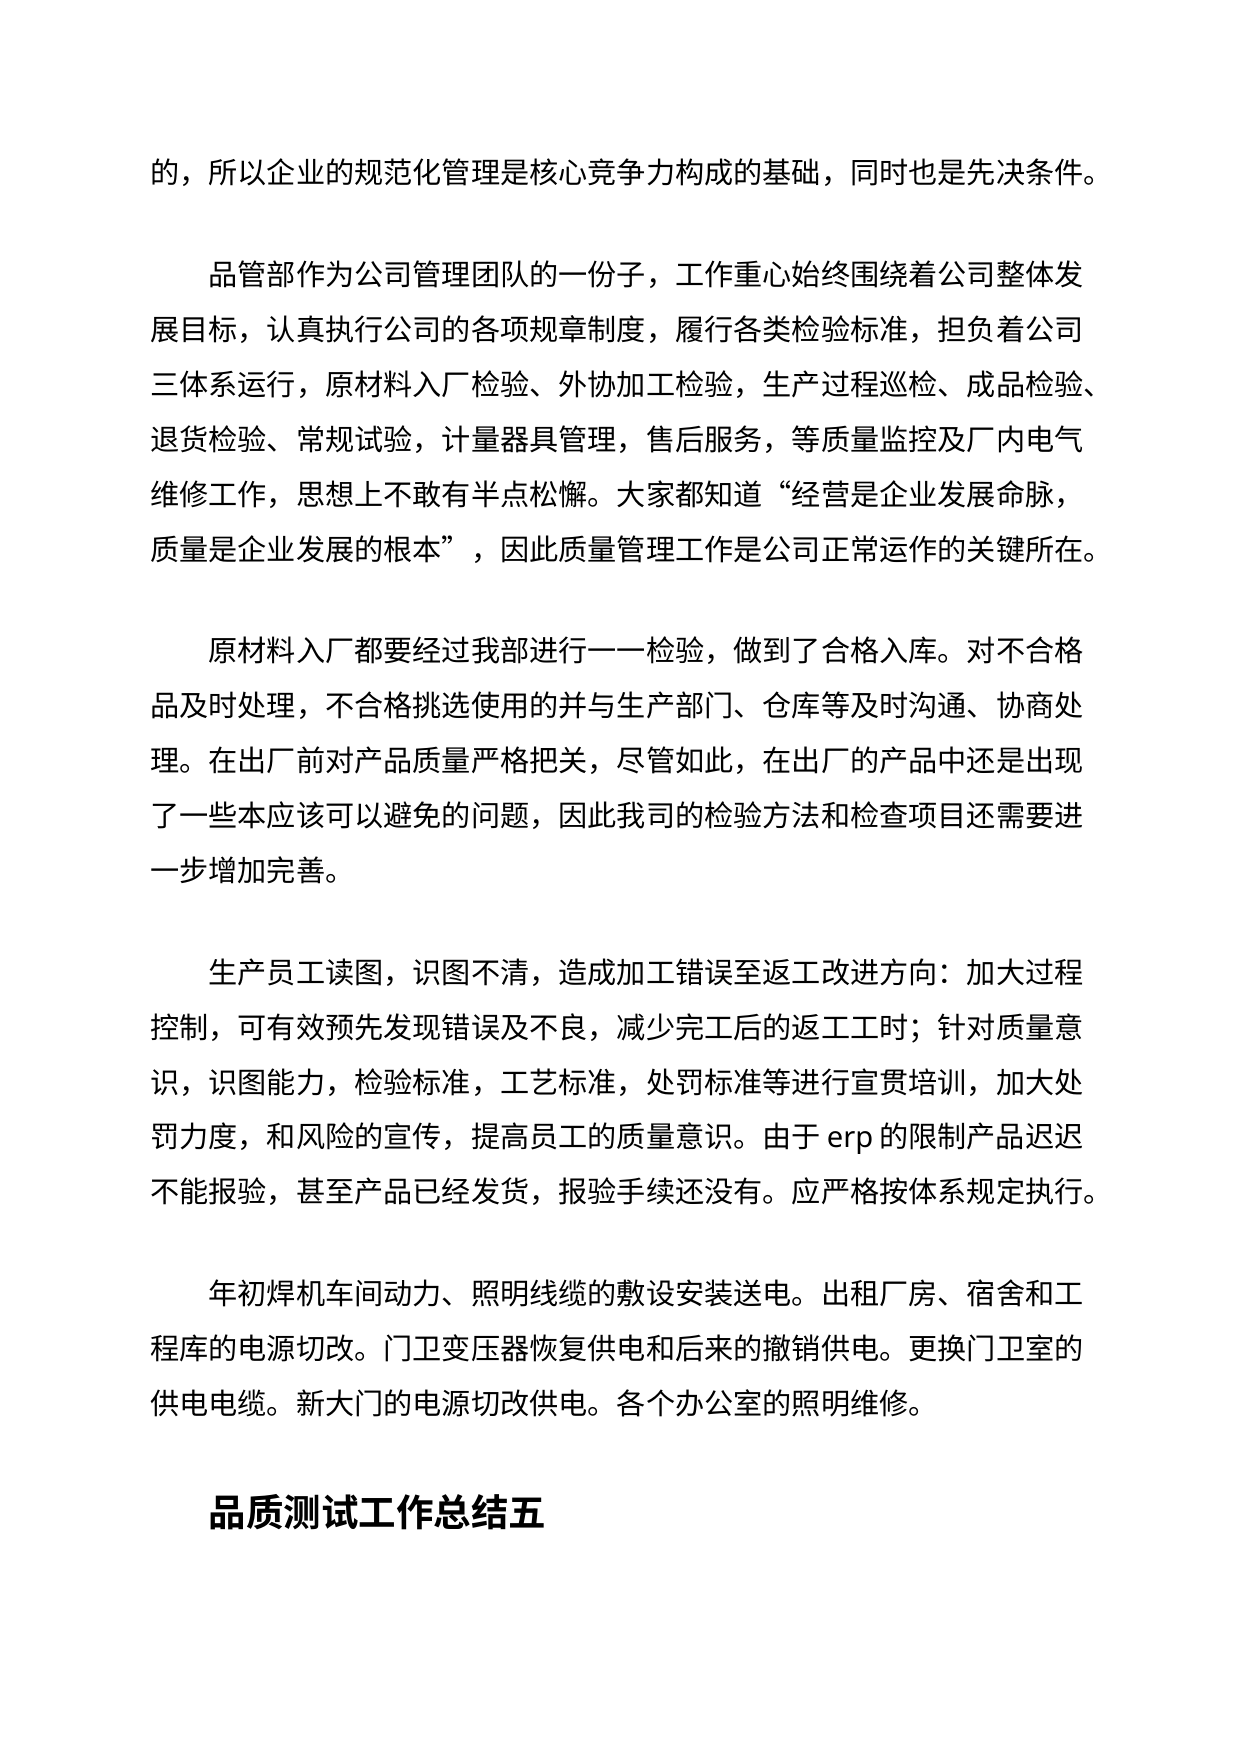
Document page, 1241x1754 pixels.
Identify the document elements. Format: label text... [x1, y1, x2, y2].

text 品质测试工作总结五 [150, 1482, 1090, 1537]
text 年初焊机车间动力、照明线缆的敷设安装送电。出租厂房、宿舍和工程库的电源切改。门卫变压器恢复供电和后来的撤销供电。更换门卫室的供电电缆。新大门的电源切改供电。各个办公室的照明维修。 [150, 1271, 1090, 1423]
text 原材料入厂都要经过我部进行一一检验，做到了合格入库。对不合格品及时处理，不合格挑选使用的并与生产部门、仓库等及时沟通、协商处理。在出厂前对产品质量严格把关，尽管如此，在出厂的产品中还是出现了一些本应该可以避免的问题，因此我司的检验方法和检查项目还需要进一步增加完善。 [150, 628, 1090, 890]
text 品管部作为公司管理团队的一份子，工作重心始终围绕着公司整体发展目标，认真执行公司的各项规章制度，履行各类检验标准，担负着公司三体系运行，原材料入厂检验、外协加工检验，生产过程巡检、成品检验、退货检验、常规试验，计量器具管理，售后服务，等质量监控及厂内电气维修工作，思想上不敢有半点松懈。大家都知道“经营是企业发展命脉，质量是企业发展的根本”，因此质量管理工作是公司正常运作的关键所在。 [150, 252, 1090, 568]
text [150, 150, 1090, 192]
text 生产员工读图，识图不清，造成加工错误至返工改进方向：加大过程控制，可有效预先发现错误及不良，减少完工后的返工工时；针对质量意识，识图能力，检验标准，工艺标准，处罚标准等进行宣贯培训，加大处罚力度，和风险的宣传，提高员工的质量意识。由于erp的限制产品迟迟不能报验，甚至产品已经发货，报验手续还没有。应严格按体系规定执行。 [150, 949, 1090, 1211]
